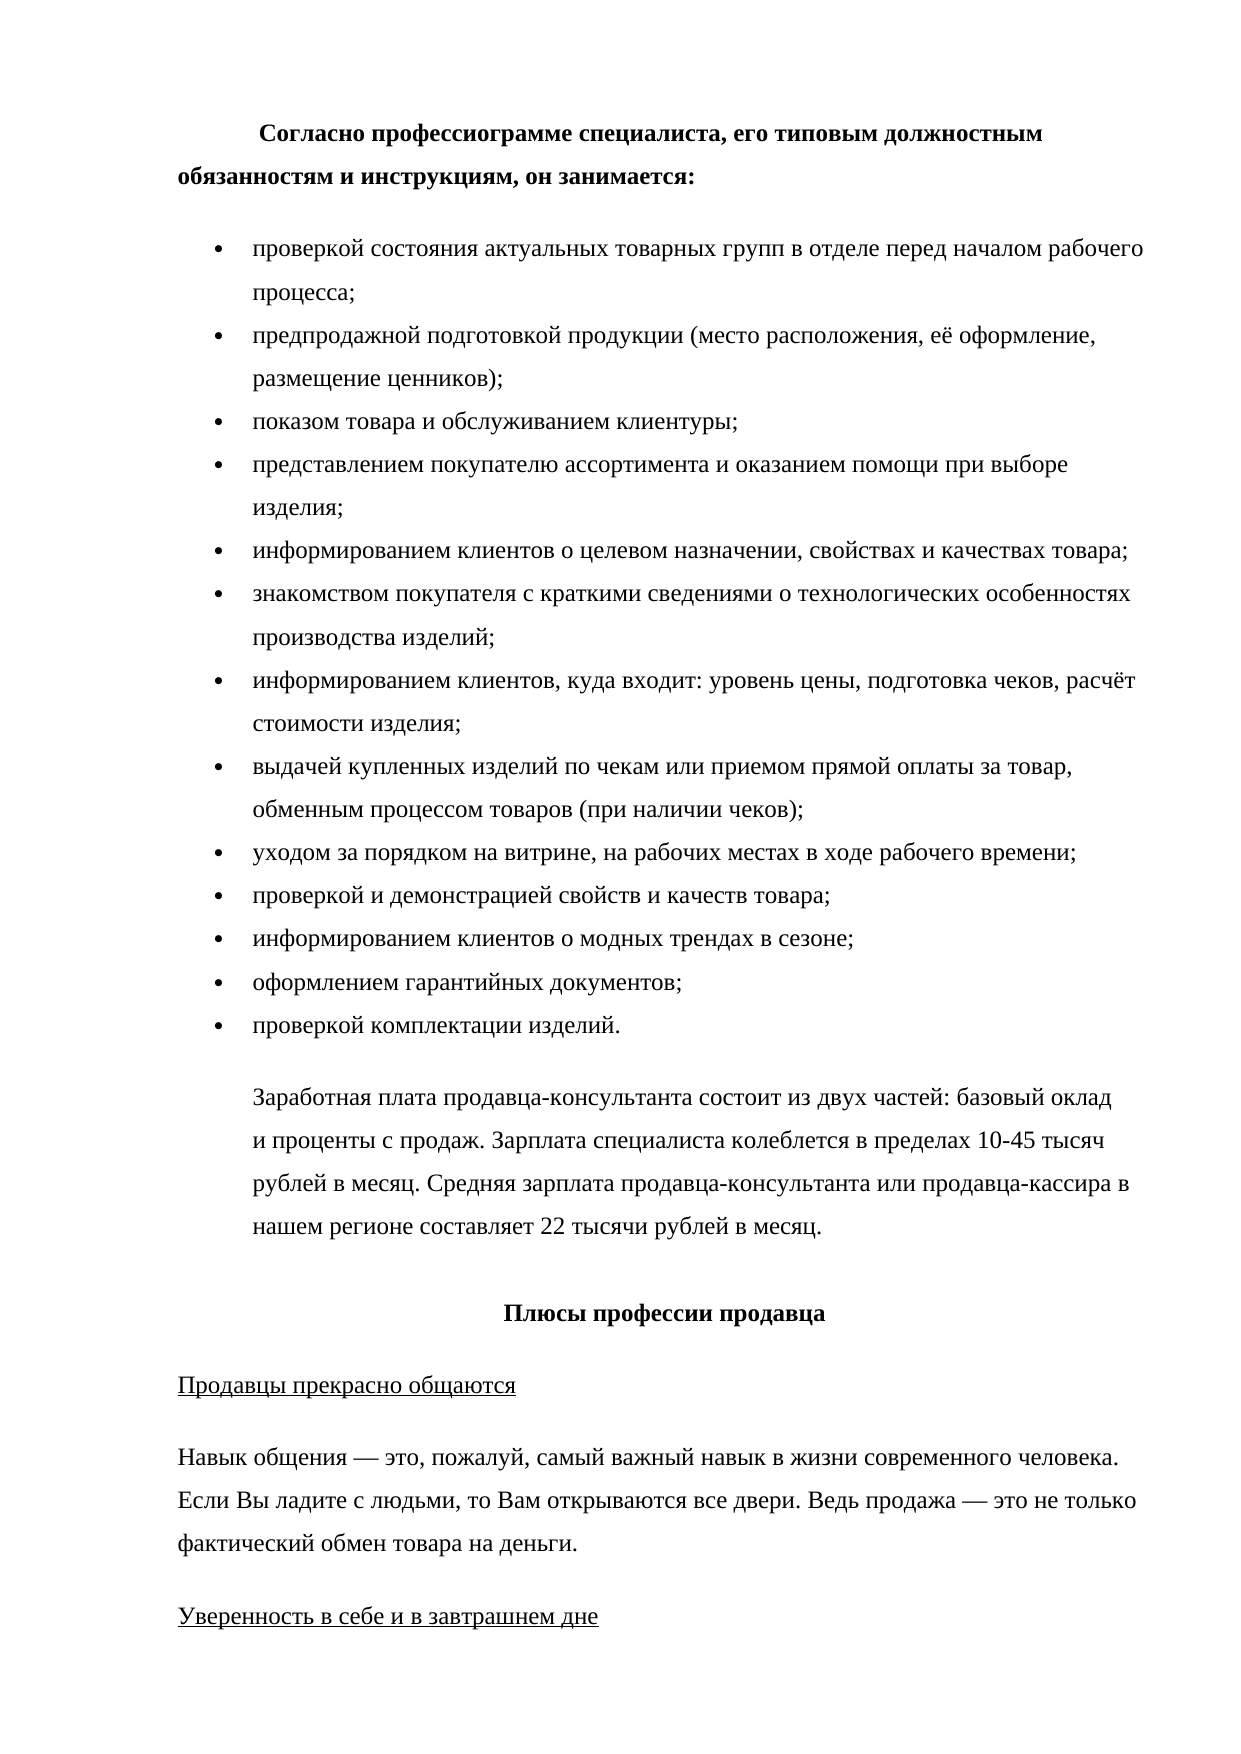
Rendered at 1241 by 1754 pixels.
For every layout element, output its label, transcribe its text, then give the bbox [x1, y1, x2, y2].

list Заработная плата продавца-консультанта состоит из двух частей: базовый оклад и проценты с продаж. Зарплата специалиста колеблется в пределах 10-45 тысяч рублей в месяц. Средняя зарплата продавца-консультанта или продавца-кассира в нашем регионе составляет 22 тысячи рублей в месяц. [252, 1082, 1152, 1240]
list показом товара и обслуживанием клиентуры; [215, 406, 1152, 435]
list проверкой и демонстрацией свойств и качеств товара; [215, 880, 1152, 909]
list уходом за порядком на витрине, на рабочих местах в ходе рабочего времени; [215, 837, 1152, 866]
list оформлением гарантийных документов; [215, 967, 1152, 995]
list знакомством покупателя с краткими сведениями о технологических особенностях производства изделий; [215, 578, 1152, 650]
text Плюсы профессии продавца [177, 1298, 1152, 1326]
list представлением покупателю ассортимента и оказанием помощи при выборе изделия; [215, 449, 1152, 521]
list проверкой состояния актуальных товарных групп в отделе перед началом рабочего процесса; [215, 233, 1152, 305]
text Навык общения — это, пожалуй, самый важный навык в жизни современного человека. Если Вы ладите с людьми, то Вам открываются все двери. Ведь продажа — это не только фактический обмен товара на деньги. [177, 1442, 1152, 1557]
subtitle Уверенность в себе и в завтрашнем дне [177, 1601, 1152, 1629]
list информированием клиентов о модных трендах в сезоне; [215, 923, 1152, 952]
text Согласно профессиограмме специалиста, его типовым должностным обязанностям и инструкциям, он занимается: [177, 118, 1152, 190]
list предпродажной подготовкой продукции (место расположения, её оформление, размещение ценников); [215, 320, 1152, 392]
list информированием клиентов, куда входит: уровень цены, подготовка чеков, расчёт стоимости изделия; [215, 665, 1152, 737]
subtitle Продавцы прекрасно общаются [177, 1370, 1152, 1399]
list информированием клиентов о целевом назначении, свойствах и качествах товара; [215, 535, 1152, 564]
list выдачей купленных изделий по чекам или приемом прямой оплаты за товар, обменным процессом товаров (при наличии чеков); [215, 751, 1152, 823]
list проверкой комплектации изделий. [215, 1010, 1152, 1038]
